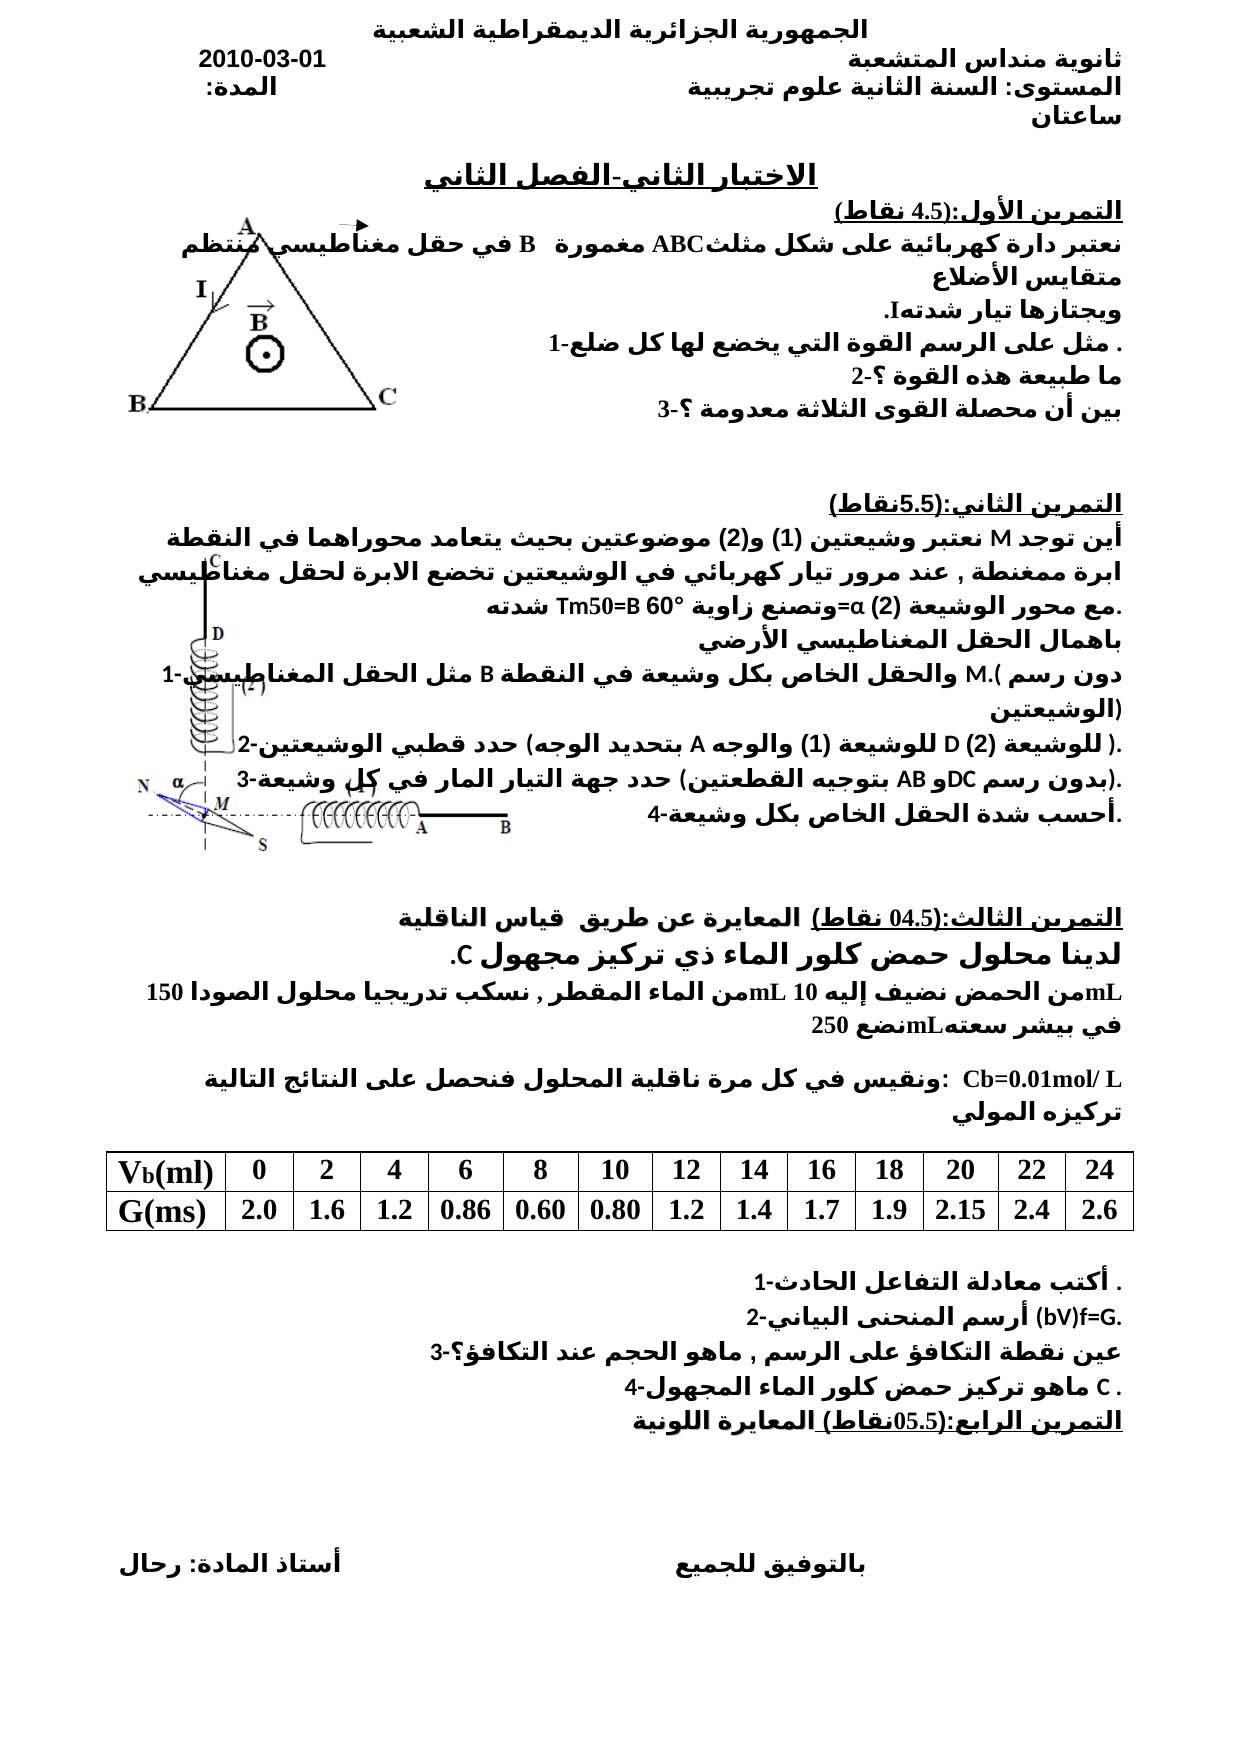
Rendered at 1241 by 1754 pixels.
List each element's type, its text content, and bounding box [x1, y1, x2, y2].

table_cell 0.80 [579, 1192, 652, 1230]
picture [126, 225, 356, 229]
text في حقل مغناطيسي منتظم B مغمورة ABCنعتبر دارة كهربائية على شكل مثلث متقايس الأضلاع [118, 229, 1122, 291]
text 1-مثل على الرسم القوة التي يخضع لها كل ضلع . [118, 328, 1122, 357]
table_header 2 [294, 1153, 360, 1191]
table_header 8 [504, 1153, 578, 1191]
table_header 6 [429, 1153, 503, 1191]
table_cell 0.86 [429, 1192, 503, 1230]
table_cell 1.9 [856, 1192, 923, 1230]
table_cell 2.4 [999, 1192, 1065, 1230]
table_cell 2.15 [924, 1192, 998, 1230]
table_cell 1.7 [788, 1192, 855, 1230]
table_header 20 [924, 1153, 998, 1191]
table_header Vb(ml) [107, 1153, 225, 1191]
text 2-ما طبيعة هذه القوة ؟ [118, 361, 1122, 390]
picture [126, 390, 399, 394]
picture [126, 357, 399, 361]
table_header 22 [999, 1153, 1065, 1191]
text ونقيس في كل مرة ناقلية المحلول فنحصل على النتائج التالية: Cb=0.01mol/ L تركيزه المولي [118, 1064, 1122, 1126]
text 3-بين أن محصلة القوى الثلاثة معدومة ؟ [118, 394, 1122, 423]
table_header 14 [721, 1153, 787, 1191]
picture [131, 621, 516, 625]
text 1-مثل الحقل المغناطيسي B والحقل الخاص بكل وشيعة في النقطة M.( دون رسم الوشيعتين) [118, 658, 1122, 724]
text 3-حدد جهة التيار المار في كل وشيعة (بتوجيه القطعتين AB وDC بدون رسم). [118, 763, 1122, 794]
table_header 10 [579, 1153, 652, 1191]
table_cell 1.2 [361, 1192, 428, 1230]
table_cell 2.0 [226, 1192, 293, 1230]
table_header 0 [226, 1153, 293, 1191]
table_cell 1.6 [294, 1192, 360, 1230]
picture [365, 225, 399, 229]
text 2-أرسم المنحنى البياني (bV)f=G. [118, 1301, 1122, 1332]
picture [131, 724, 516, 728]
text 2-حدد قطبي الوشيعتين (بتحديد الوجه A للوشيعة (1) والوجه D للوشيعة (2) ). [118, 728, 1122, 759]
text .Iويجتازها تيار شدته [118, 295, 1122, 324]
text 4-ماهو تركيز حمض كلور الماء المجهول C . [118, 1371, 1122, 1402]
table_header 18 [856, 1153, 923, 1191]
text التمرين الثالث:(04.5 نقاط) المعايرة عن طريق قياس الناقلية [118, 903, 1122, 932]
picture [126, 324, 399, 328]
text الاختبار الثاني-الفصل الثاني [118, 158, 1122, 191]
text التمرين الرابع:(05.5نقاط) المعايرة اللونية [118, 1406, 1122, 1435]
picture [131, 794, 516, 798]
text التمرين الأول:(4.5 نقاط) [118, 196, 1122, 225]
text من الماء المقطر , نسكب تدريجيا محلول الصودا 150mL من الحمض نضيف إليه 10mL نضع 250mLفي بيشر سعته [118, 977, 1122, 1039]
picture [131, 654, 516, 658]
picture [131, 759, 516, 763]
table_cell 1.4 [721, 1192, 787, 1230]
table_header 16 [788, 1153, 855, 1191]
text نعتبر وشيعتين (1) و(2) موضوعتين بحيث يتعامد محوراهما في النقطة M أين توجد ابرة ممغنطة , عند مرور تيار كهربائي في الوشيعتين تخضع الابرة لحقل مغناطيسي شدته Tm50=B وتصنع زاوية °60=α مع محور الوشيعة (2). [118, 522, 1122, 621]
text 1-أكتب معادلة التفاعل الحادث . [118, 1266, 1122, 1297]
table_cell G(ms) [107, 1192, 225, 1230]
table_cell 1.2 [653, 1192, 720, 1230]
table_header 12 [653, 1153, 720, 1191]
text التمرين الثاني:(5.5نقاط) [118, 489, 1122, 518]
table_cell 0.60 [504, 1192, 578, 1230]
picture [131, 829, 516, 857]
text 3-عين نقطة التكافؤ على الرسم , ماهو الحجم عند التكافؤ؟ [118, 1336, 1122, 1367]
table_cell 2.6 [1066, 1192, 1133, 1230]
table_header 24 [1066, 1153, 1133, 1191]
text .C لدينا محلول حمض كلور الماء ذي تركيز مجهول [118, 936, 1122, 972]
table_header 4 [361, 1153, 428, 1191]
text 4-أحسب شدة الحقل الخاص بكل وشيعة. [118, 798, 1122, 829]
picture [126, 291, 399, 295]
text باهمال الحقل المغناطيسي الأرضي [118, 625, 1122, 654]
